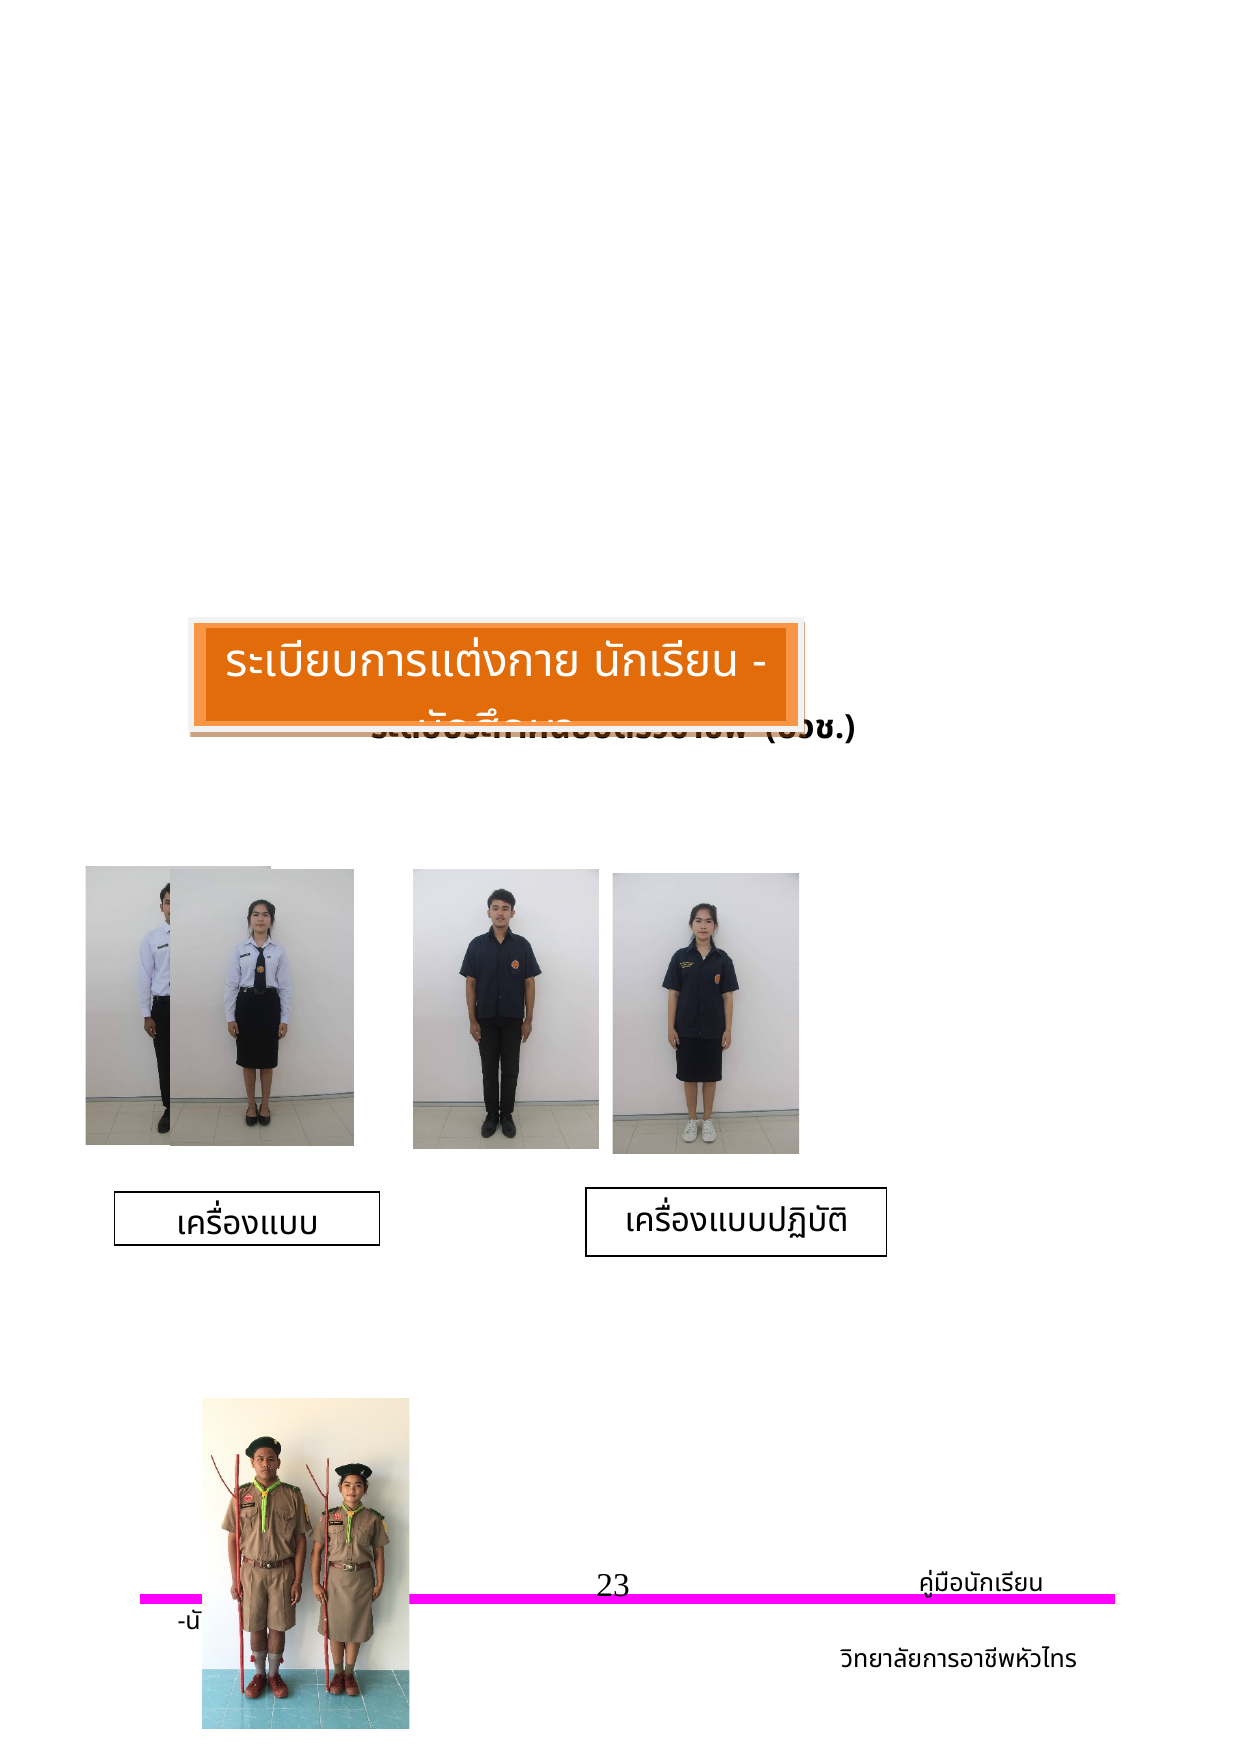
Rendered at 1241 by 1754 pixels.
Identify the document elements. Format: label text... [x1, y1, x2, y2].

text ระดับประกาศนียบัตรวิชาชีพ (ปวช.) [177, 703, 1048, 754]
picture [413, 869, 599, 1149]
picture [202, 1398, 410, 1729]
picture [85, 866, 354, 1146]
picture [612, 873, 800, 1154]
